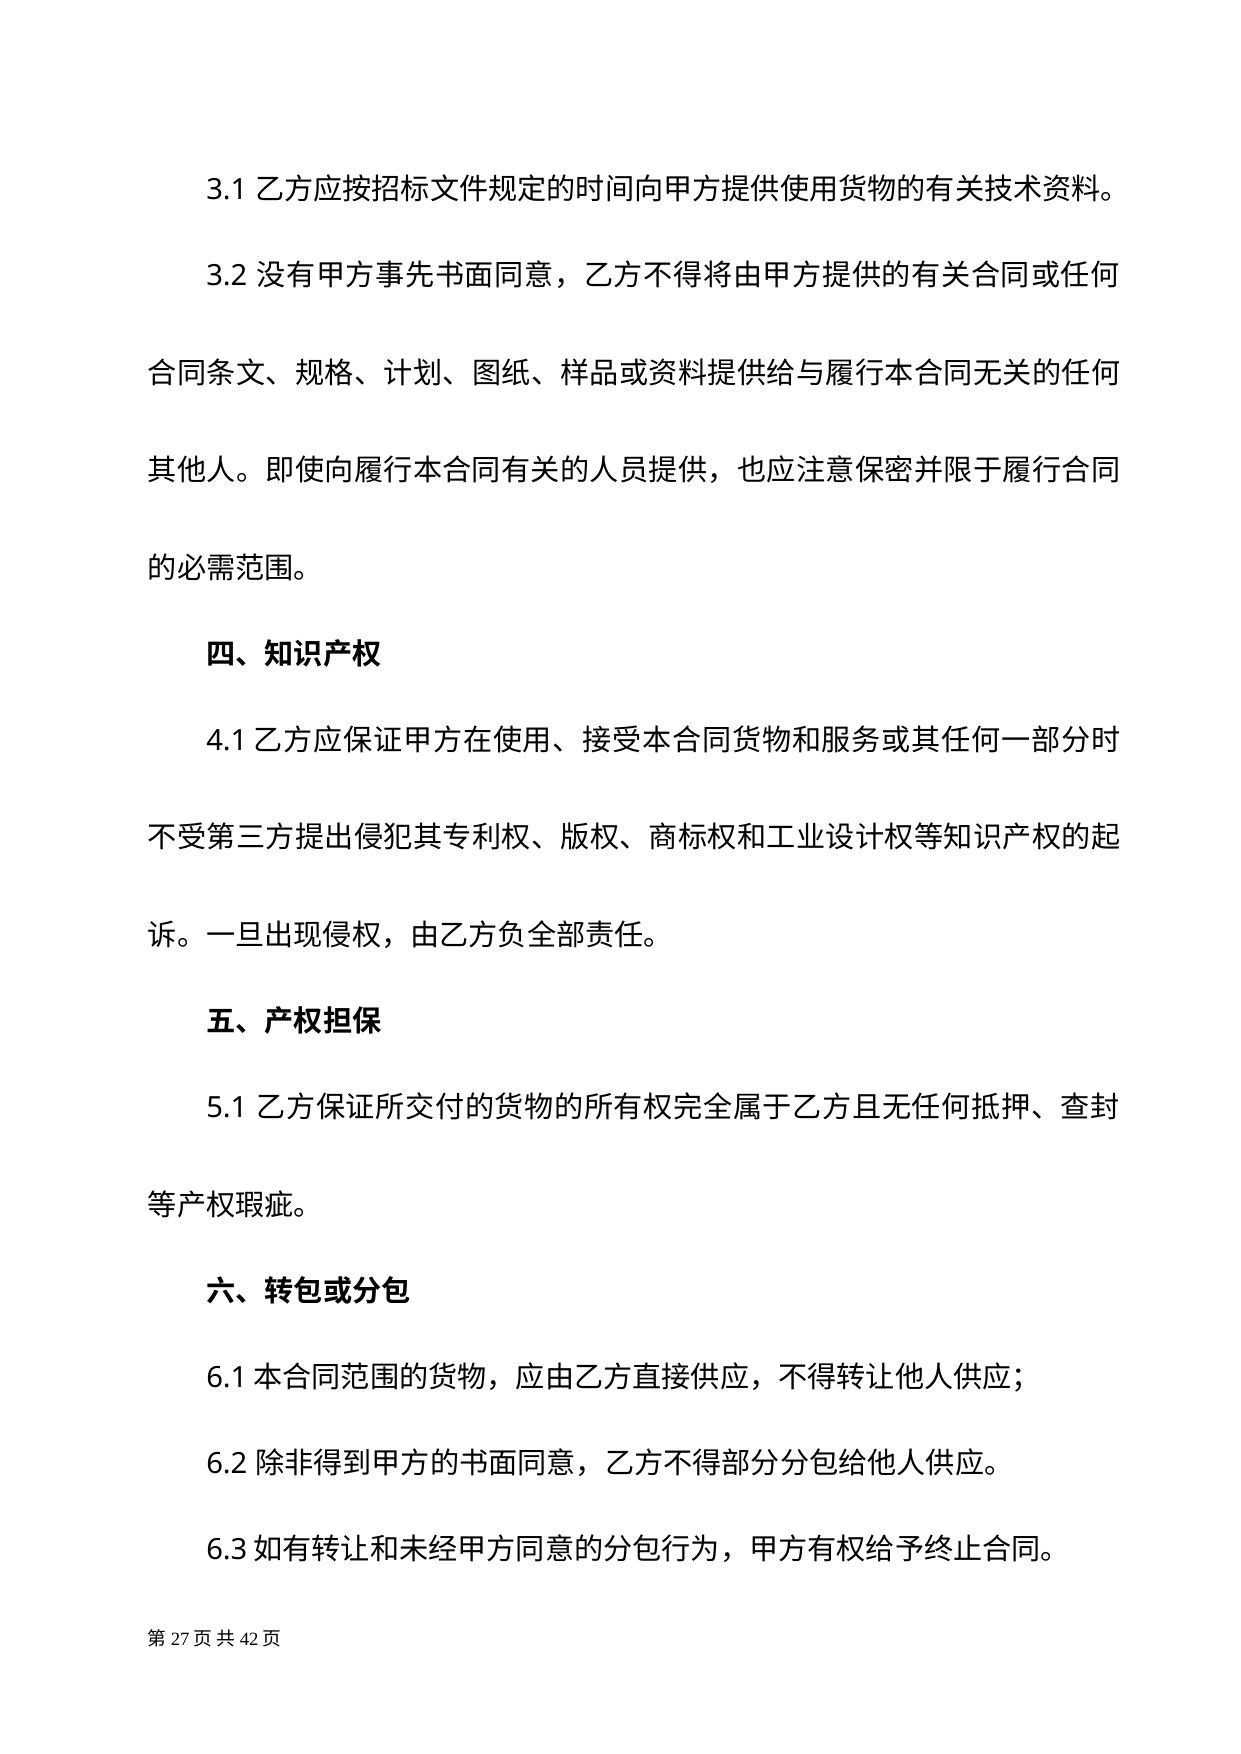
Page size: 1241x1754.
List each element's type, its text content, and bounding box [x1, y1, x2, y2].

text 3.1 乙方应按招标文件规定的时间向甲方提供使用货物的有关技术资料。 [148, 154, 1122, 219]
text 4.1乙方应保证甲方在使用、接受本合同货物和服务或其任何一部分时不受第三方提出侵犯其专利权、版权、商标权和工业设计权等知识产权的起诉。一旦出现侵权，由乙方负全部责任。 [148, 705, 1122, 965]
text 六、转包或分包 [148, 1256, 1122, 1321]
text 3.2 没有甲方事先书面同意，乙方不得将由甲方提供的有关合同或任何合同条文、规格、计划、图纸、样品或资料提供给与履行本合同无关的任何其他人。即使向履行本合同有关的人员提供，也应注意保密并限于履行合同的必需范围。 [148, 240, 1122, 598]
text 5.1 乙方保证所交付的货物的所有权完全属于乙方且无任何抵押、查封等产权瑕疵。 [148, 1072, 1122, 1235]
text 6.2 除非得到甲方的书面同意，乙方不得部分分包给他人供应。 [148, 1428, 1122, 1493]
text 6.1本合同范围的货物，应由乙方直接供应，不得转让他人供应； [148, 1342, 1122, 1407]
text 四、知识产权 [148, 619, 1122, 684]
text 6.3如有转让和未经甲方同意的分包行为，甲方有权给予终止合同。 [148, 1514, 1122, 1579]
text 五、产权担保 [148, 986, 1122, 1051]
